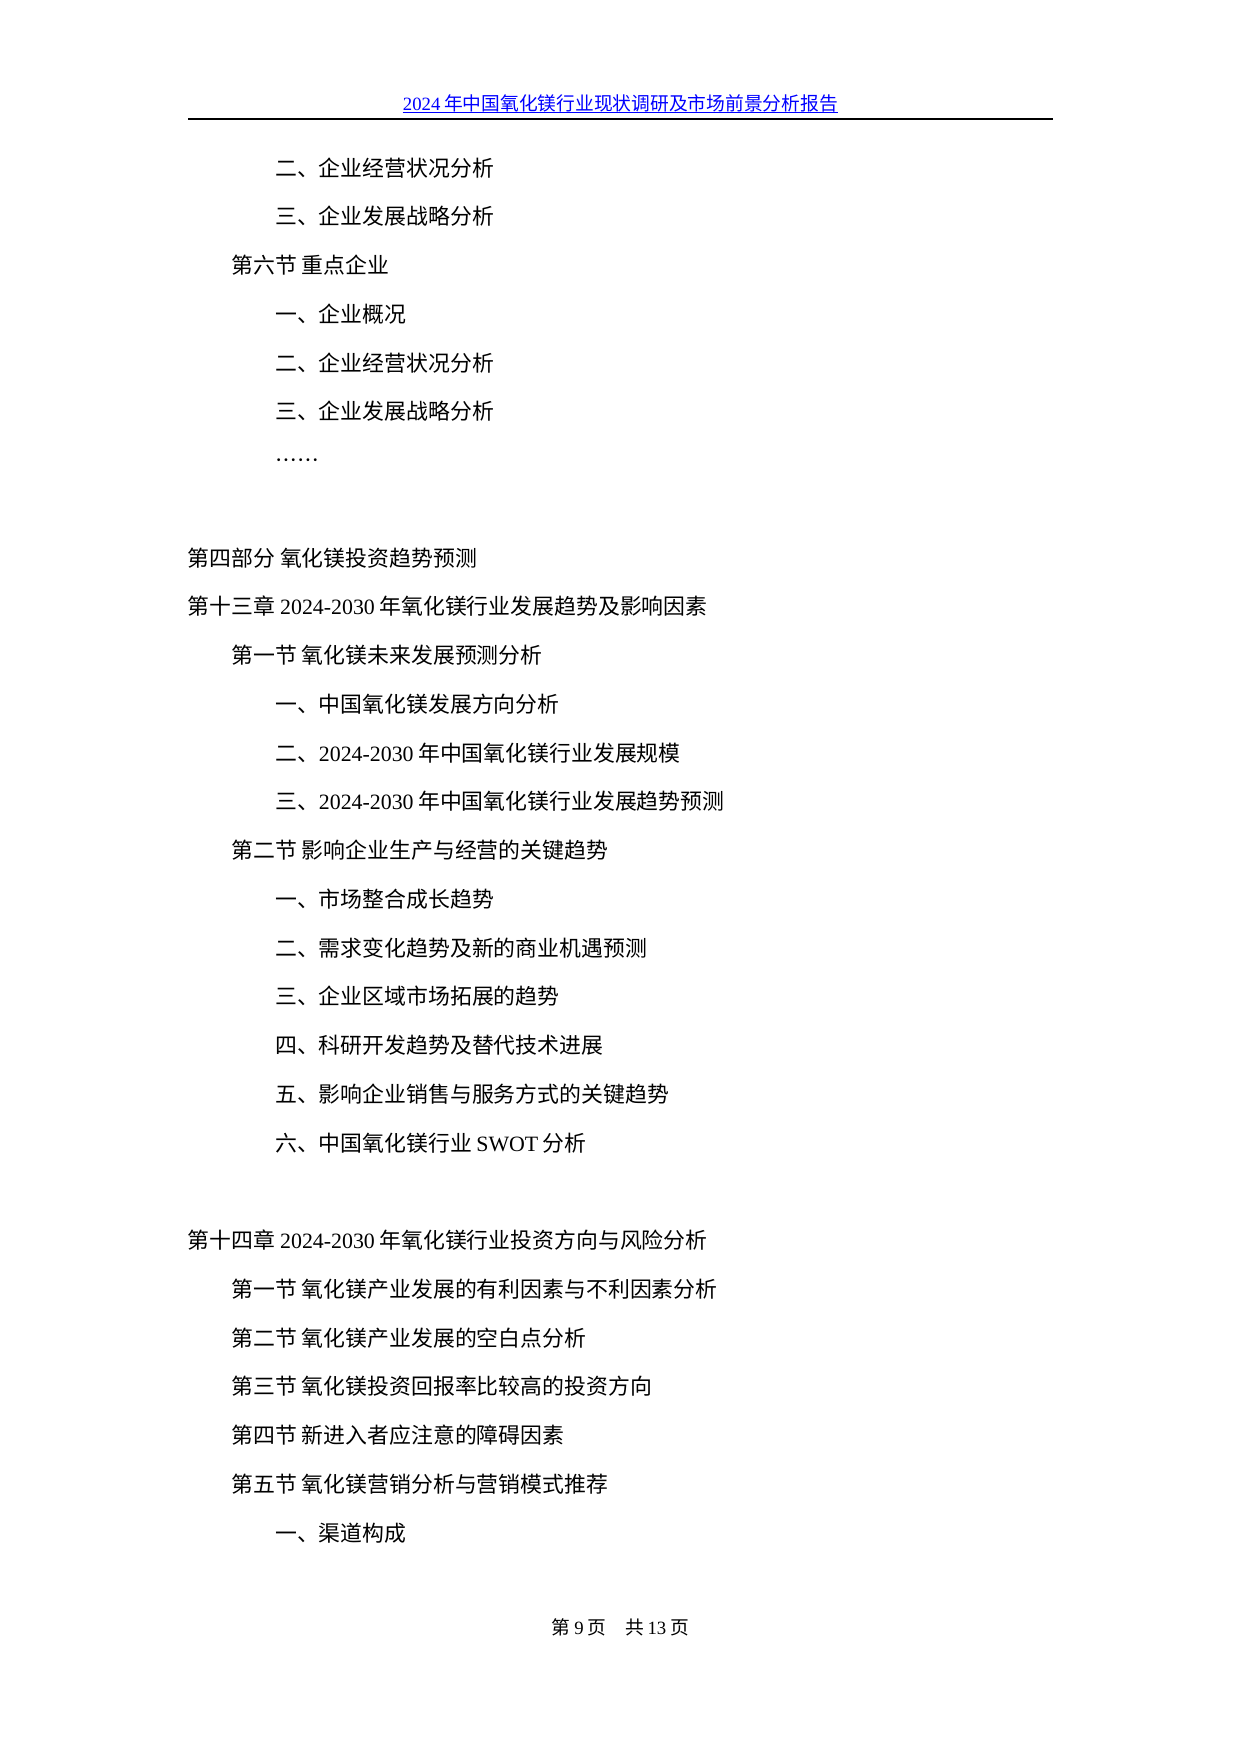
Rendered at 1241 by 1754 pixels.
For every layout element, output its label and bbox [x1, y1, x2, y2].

text [187, 150, 1053, 1548]
